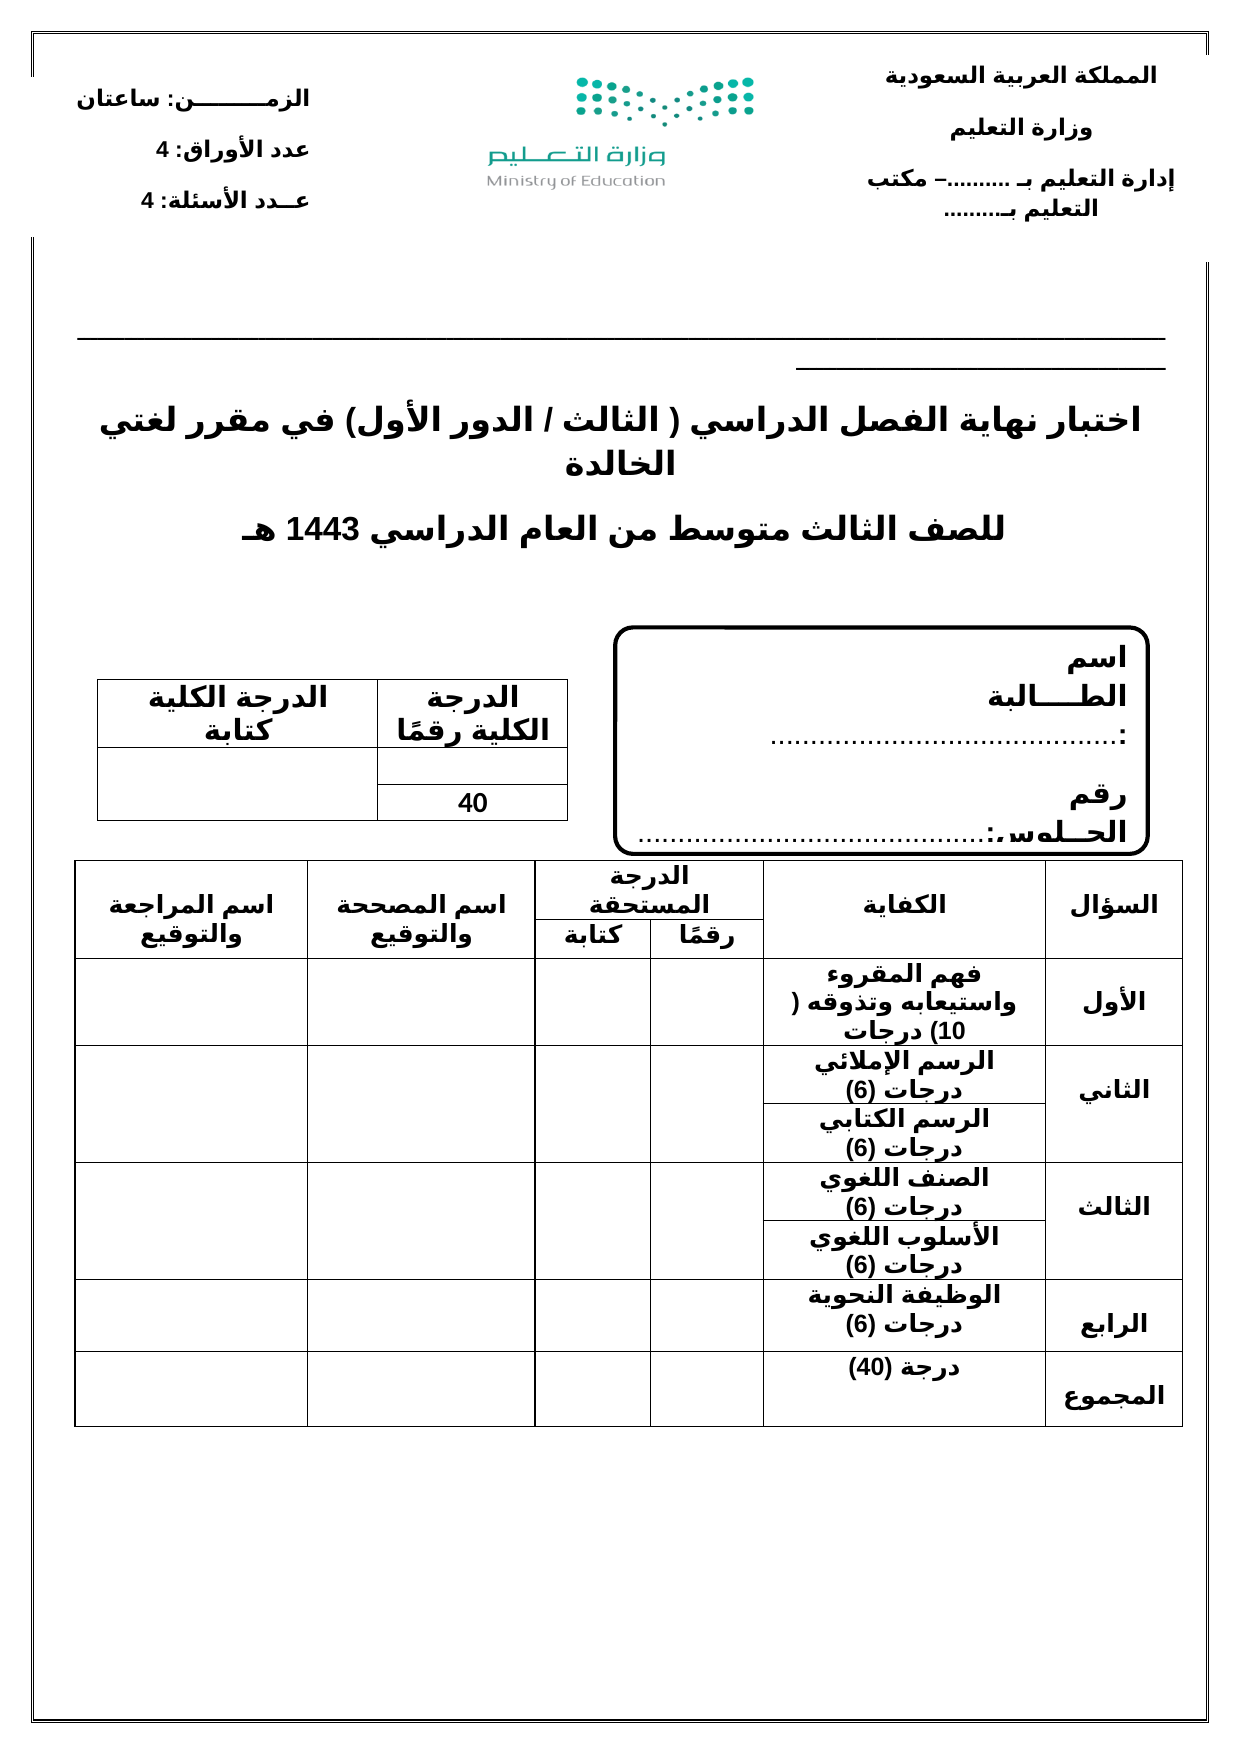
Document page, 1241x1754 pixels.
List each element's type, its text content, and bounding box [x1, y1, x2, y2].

table_header الكفاية [764, 861, 1045, 957]
table_cell [651, 959, 763, 1045]
table_cell [76, 1163, 307, 1279]
table_cell الرسم الإملائي (6) درجات [764, 1046, 1045, 1103]
table_header اسم المراجعة والتوقيع [76, 861, 307, 957]
table_cell [308, 1280, 534, 1351]
table_header الدرجة الكلية رقمًا [378, 680, 567, 747]
table_cell [76, 1280, 307, 1351]
table_header السؤال [1046, 861, 1182, 957]
table_cell [308, 1046, 534, 1162]
table_cell [308, 1163, 534, 1279]
table_cell [536, 959, 650, 1045]
table_cell [308, 959, 534, 1045]
table_cell المجموع [1046, 1352, 1182, 1426]
table_cell [651, 1352, 763, 1426]
table_cell الأول [1046, 959, 1182, 1045]
table_cell الرسم الكتابي (6) درجات [764, 1104, 1045, 1162]
picture [480, 67, 760, 214]
table_cell [536, 1163, 650, 1279]
table_cell [536, 1046, 650, 1162]
table_cell كتابة [536, 920, 650, 957]
table_cell [76, 959, 307, 1045]
text اختبار نهاية الفصل الدراسي ( الثالث / الدور الأول) في مقرر لغتي الخالدة [75, 400, 1165, 483]
table_cell 40 [378, 785, 567, 820]
table_header اسم المصححة والتوقيع [308, 861, 534, 957]
table_cell [98, 748, 377, 820]
table_cell [76, 1352, 307, 1426]
table_header الدرجة المستحقة [536, 861, 763, 919]
table_cell [308, 1352, 534, 1426]
table_cell [536, 1352, 650, 1426]
table_cell (40) درجة [764, 1352, 1045, 1426]
table_cell الرابع [1046, 1280, 1182, 1351]
table_cell الأسلوب اللغوي (6) درجات [764, 1221, 1045, 1279]
table_cell الصنف اللغوي (6) درجات [764, 1163, 1045, 1220]
table_cell الثاني [1046, 1046, 1182, 1162]
table_header الدرجة الكلية كتابة [98, 680, 377, 747]
table_cell الوظيفة النحوية (6) درجات [764, 1280, 1045, 1351]
table_cell [76, 1046, 307, 1162]
table_cell [651, 1046, 763, 1162]
table_cell فهم المقروء واستيعابه وتذوقه (10) درجات [764, 959, 1045, 1045]
table_cell رقمًا [651, 920, 763, 957]
table_cell الثالث [1046, 1163, 1182, 1279]
table_cell [378, 748, 567, 783]
table_cell [536, 1280, 650, 1351]
table_cell [651, 1163, 763, 1279]
text ـــــــــــــــــــــــــــــــــــــــــــــــــــــــــــــــــــــــــــــــــــــــــــــــــــــــــــــــــــــــــــــــــــــــــــــــــــــــــــــــــــــــــــــــــــــــــــــــــــــــــــــــــــــــــ [75, 287, 1165, 376]
table_cell [651, 1280, 763, 1351]
text للصف الثالث متوسط من العام الدراسي 1443 هـ [75, 509, 1165, 548]
